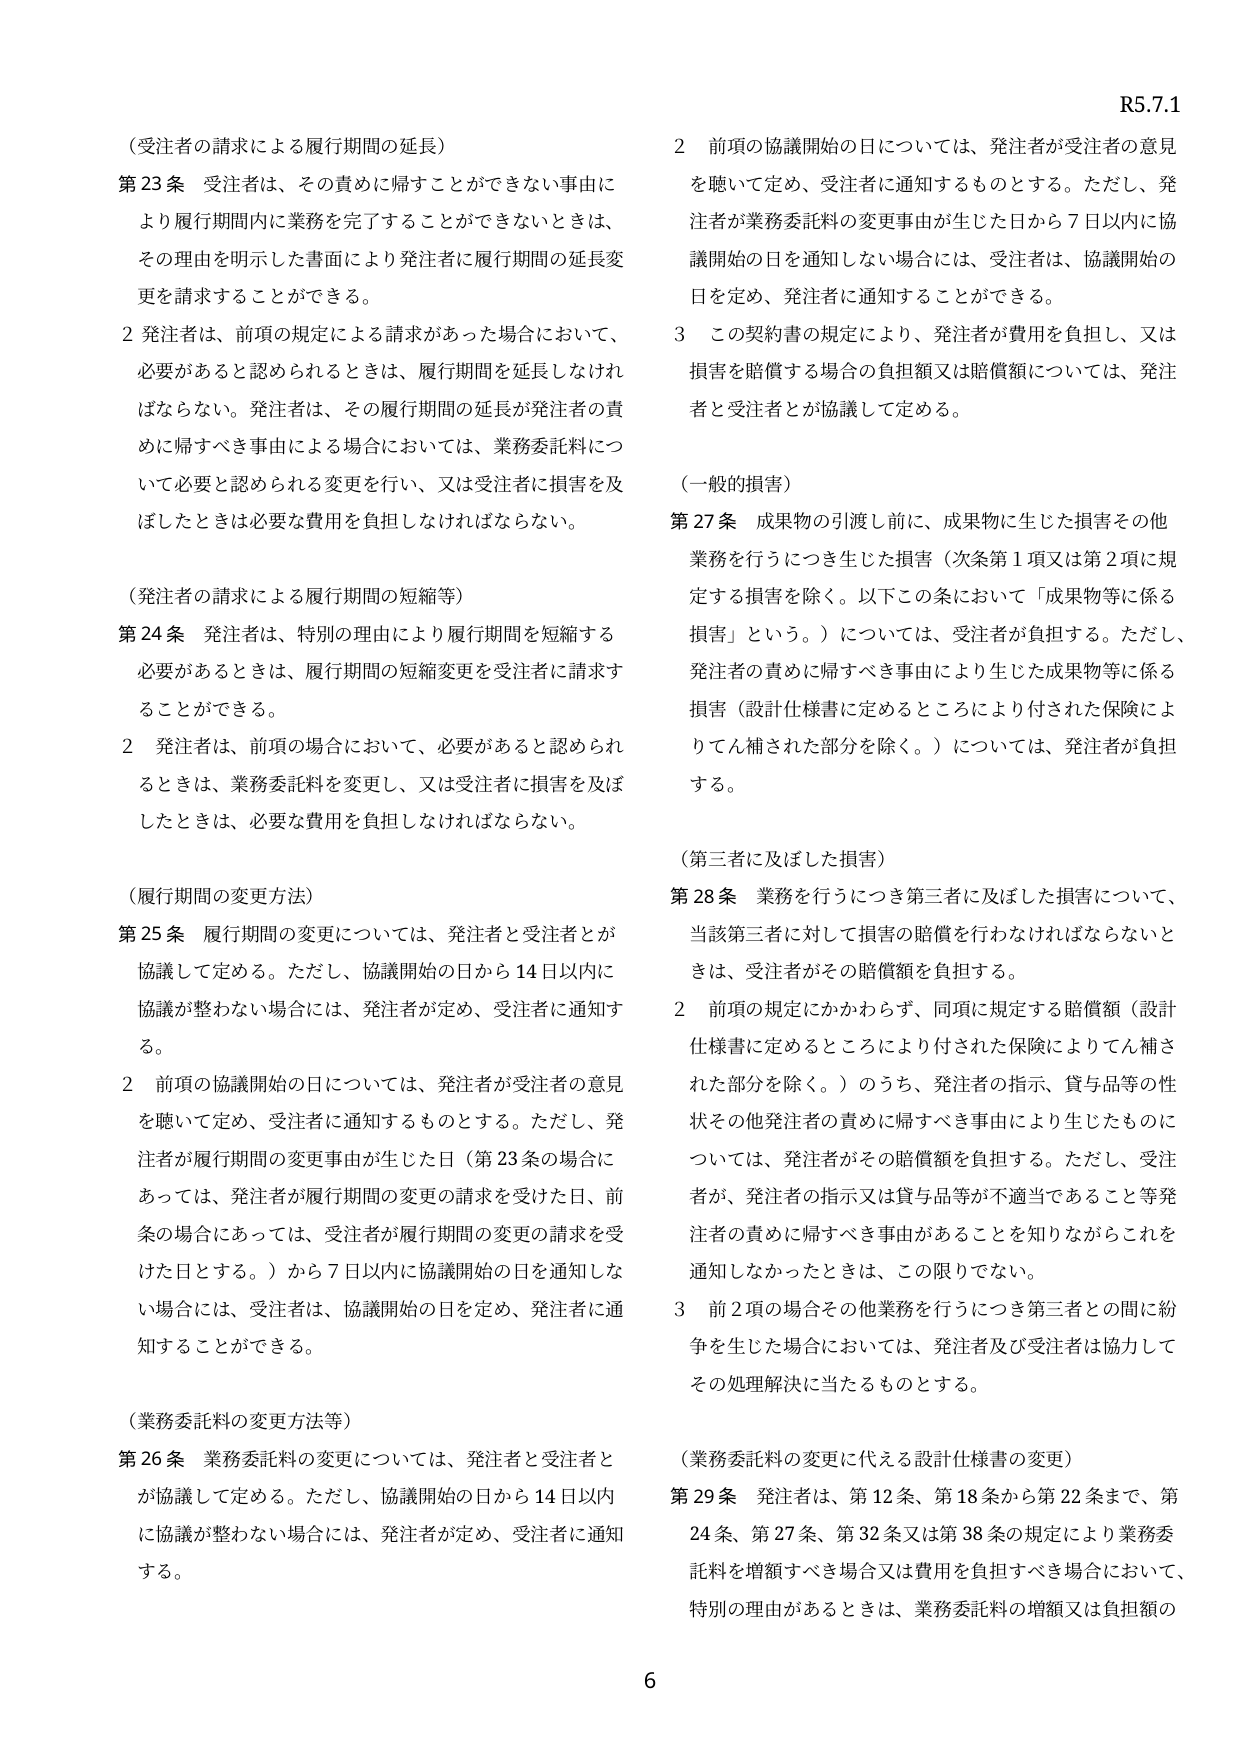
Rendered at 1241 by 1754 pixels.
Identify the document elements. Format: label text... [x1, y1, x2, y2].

text ２ 発注者は、前項の規定による請求があった場合において、必要があると認められるときは、履行期間を延長しなければならない。発注者は、その履行期間の延長が発注者の責めに帰すべき事由による場合においては、業務委託料について必要と認められる変更を行い、又は受注者に損害を及ぼしたときは必要な費用を負担しなければならない。 [118, 314, 629, 539]
text 第27条 成果物の引渡し前に、成果物に生じた損害その他業務を行うにつき生じた損害（次条第１項又は第２項に規定する損害を除く。以下この条において「成果物等に係る損害」という。）については、受注者が負担する。ただし、発注者の責めに帰すべき事由により生じた成果物等に係る損害（設計仕様書に定めるところにより付された保険によりてん補された部分を除く。）については、発注者が負担する。 [671, 502, 1181, 802]
text （業務委託料の変更方法等） [118, 1402, 629, 1439]
text ２ 前項の協議開始の日については、発注者が受注者の意見を聴いて定め、受注者に通知するものとする。ただし、発注者が履行期間の変更事由が生じた日（第23条の場合にあっては、発注者が履行期間の変更の請求を受けた日、前条の場合にあっては、受注者が履行期間の変更の請求を受けた日とする。）から７日以内に協議開始の日を通知しない場合には、受注者は、協議開始の日を定め、発注者に通知することができる。 [118, 1064, 629, 1364]
text ３ この契約書の規定により、発注者が費用を負担し、又は損害を賠償する場合の負担額又は賠償額については、発注者と受注者とが協議して定める。 [671, 314, 1181, 427]
text 第23条 受注者は、その責めに帰すことができない事由により履行期間内に業務を完了することができないときは、その理由を明示した書面により発注者に履行期間の延長変更を請求することができる。 [118, 164, 629, 314]
text ２ 前項の協議開始の日については、発注者が受注者の意見を聴いて定め、受注者に通知するものとする。ただし、発注者が業務委託料の変更事由が生じた日から７日以内に協議開始の日を通知しない場合には、受注者は、協議開始の日を定め、発注者に通知することができる。 [671, 127, 1181, 314]
text （受注者の請求による履行期間の延長） [118, 127, 629, 164]
text ２ 発注者は、前項の場合において、必要があると認められるときは、業務委託料を変更し、又は受注者に損害を及ぼしたときは、必要な費用を負担しなければならない。 [118, 727, 629, 839]
text 第24条 発注者は、特別の理由により履行期間を短縮する必要があるときは、履行期間の短縮変更を受注者に請求することができる。 [118, 614, 629, 727]
text 第26条 業務委託料の変更については、発注者と受注者とが協議して定める。ただし、協議開始の日から14日以内に協議が整わない場合には、発注者が定め、受注者に通知する。 [118, 1439, 629, 1589]
text 第25条 履行期間の変更については、発注者と受注者とが協議して定める。ただし、協議開始の日から14日以内に協議が整わない場合には、発注者が定め、受注者に通知する。 [118, 914, 629, 1064]
text （第三者に及ぼした損害） [671, 839, 1181, 877]
text （発注者の請求による履行期間の短縮等） [118, 577, 629, 614]
text ３ 前２項の場合その他業務を行うにつき第三者との間に紛争を生じた場合においては、発注者及び受注者は協力してその処理解決に当たるものとする。 [671, 1289, 1181, 1402]
text （履行期間の変更方法） [118, 877, 629, 914]
text （業務委託料の変更に代える設計仕様書の変更） [671, 1439, 1181, 1477]
text （一般的損害） [671, 464, 1181, 502]
text ２ 前項の規定にかかわらず、同項に規定する賠償額（設計仕様書に定めるところにより付された保険によりてん補された部分を除く。）のうち、発注者の指示、貸与品等の性状その他発注者の責めに帰すべき事由により生じたものについては、発注者がその賠償額を負担する。ただし、受注者が、発注者の指示又は貸与品等が不適当であること等発注者の責めに帰すべき事由があることを知りながらこれを通知しなかったときは、この限りでない。 [671, 989, 1181, 1289]
text 第28条 業務を行うにつき第三者に及ぼした損害について、当該第三者に対して損害の賠償を行わなければならないときは、受注者がその賠償額を負担する。 [671, 877, 1181, 989]
